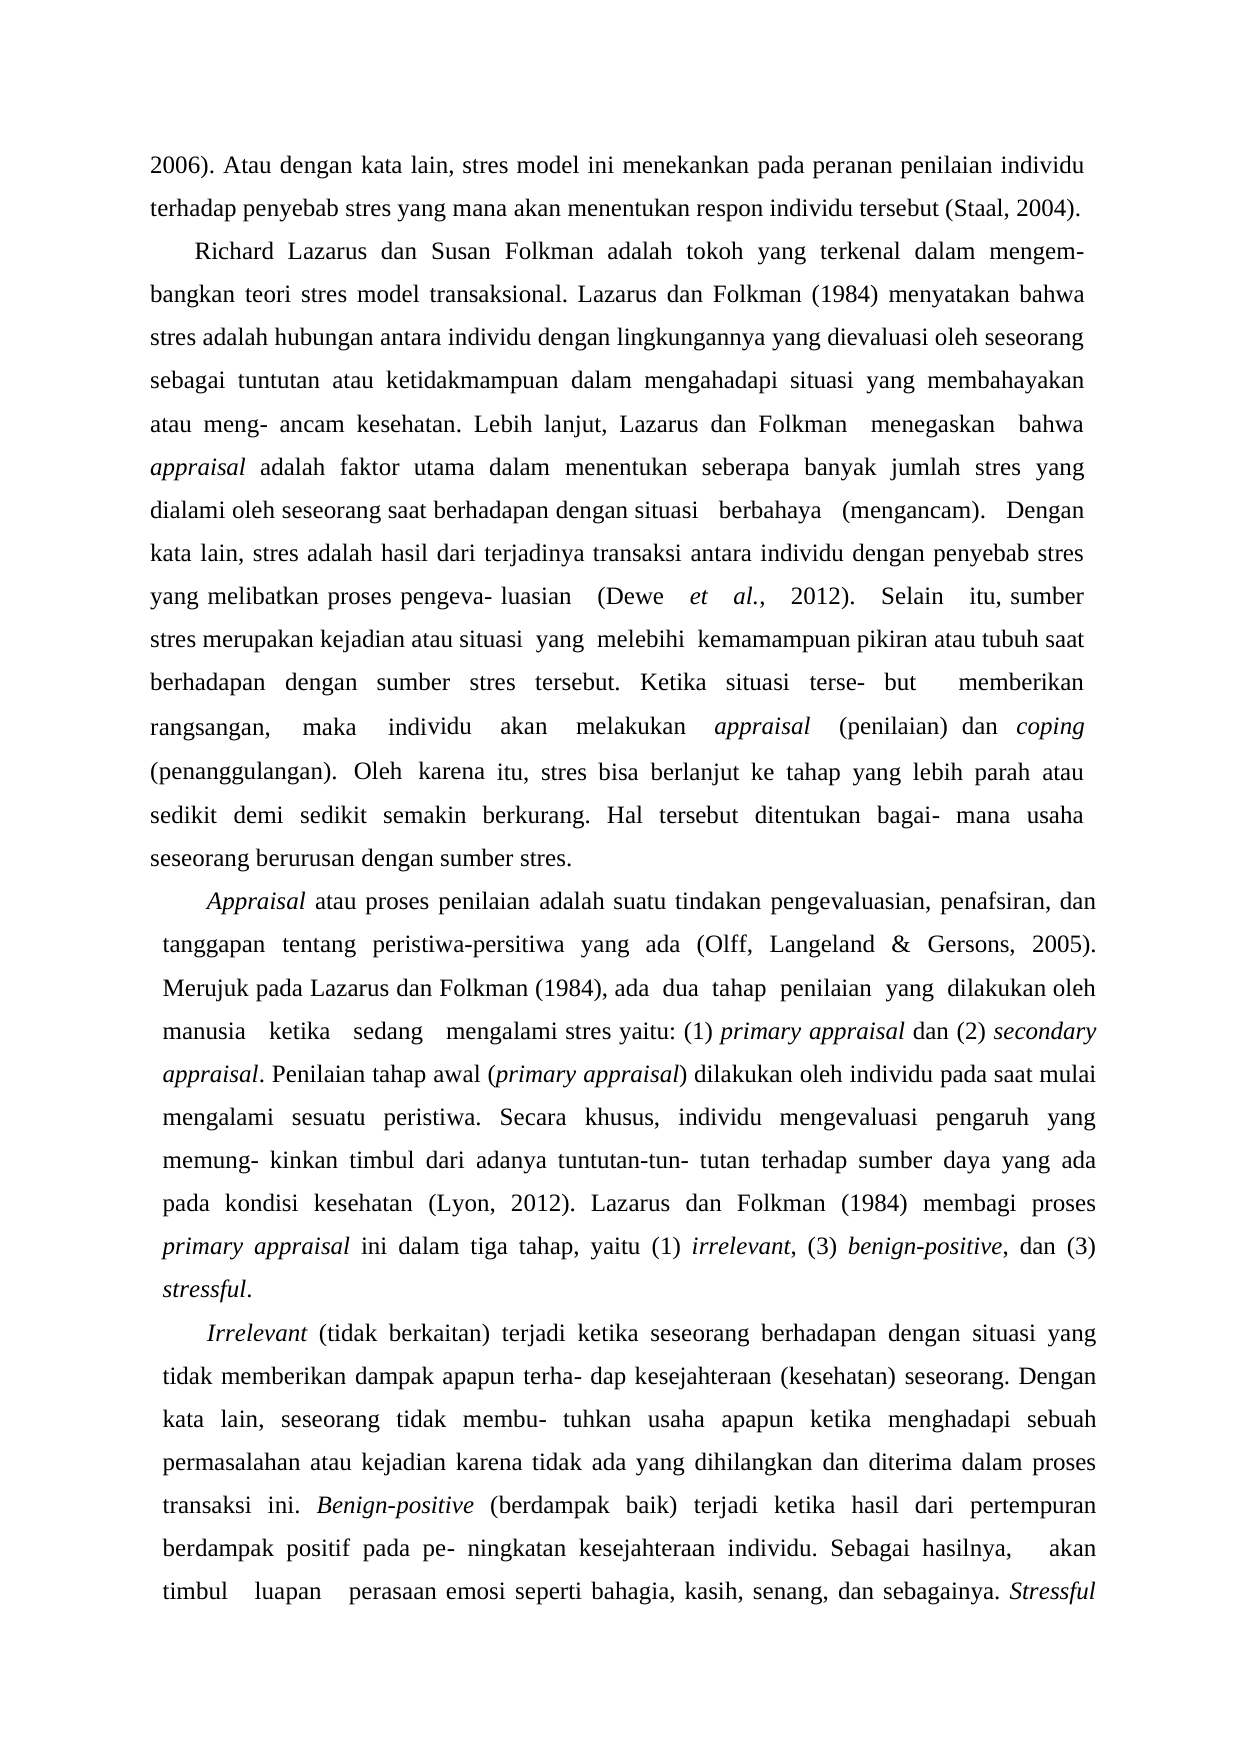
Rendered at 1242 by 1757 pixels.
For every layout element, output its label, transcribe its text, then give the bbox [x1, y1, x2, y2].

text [162, 1318, 1096, 1605]
text Appraisal atau proses penilaian adalah suatu tindakan pengevaluasian, penafsiran, dan tanggapan tentang peristiwa-persitiwa yang ada (Olff, Langeland & Gersons, 2005). Merujuk pada Lazarus dan Folkman (1984), ada dua tahap penilaian yang dilakukan oleh manusia ketika sedang mengalami stres yaitu: (1) primary appraisal dan (2) secondary appraisal. Penilaian tahap awal (primary appraisal) dilakukan oleh individu pada saat mulai mengalami sesuatu peristiwa. Secara khusus, individu mengevaluasi pengaruh yang memung- kinkan timbul dari adanya tuntutan-tun- tutan terhadap sumber daya yang ada pada kondisi kesehatan (Lyon, 2012). Lazarus dan Folkman (1984) membagi proses primary appraisal ini dalam tiga tahap, yaitu (1) irrelevant, (3) benign-positive, dan (3) stressful. [162, 886, 1096, 1303]
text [150, 150, 1084, 222]
text Richard Lazarus dan Susan Folkman adalah tokoh yang terkenal dalam mengem- bangkan teori stres model transaksional. Lazarus dan Folkman (1984) menyatakan bahwa stres adalah hubungan antara individu dengan lingkungannya yang dievaluasi oleh seseorang sebagai tuntutan atau ketidakmampuan dalam mengahadapi situasi yang membahayakan atau meng- ancam kesehatan. Lebih lanjut, Lazarus dan Folkman menegaskan bahwa appraisal adalah faktor utama dalam menentukan seberapa banyak jumlah stres yang dialami oleh seseorang saat berhadapan dengan situasi berbahaya (mengancam). Dengan kata lain, stres adalah hasil dari terjadinya transaksi antara individu dengan penyebab stres yang melibatkan proses pengeva- luasian (Dewe et al., 2012). Selain itu, sumber stres merupakan kejadian atau situasi yang melebihi kemamampuan pikiran atau tubuh saat berhadapan dengan sumber stres tersebut. Ketika situasi terse- but memberikan rangsangan, maka individu akan melakukan appraisal (penilaian) dan coping (penanggulangan). Oleh karena itu, stres bisa berlanjut ke tahap yang lebih parah atau sedikit demi sedikit semakin berkurang. Hal tersebut ditentukan bagai- mana usaha seseorang berurusan dengan sumber stres. [150, 236, 1084, 872]
